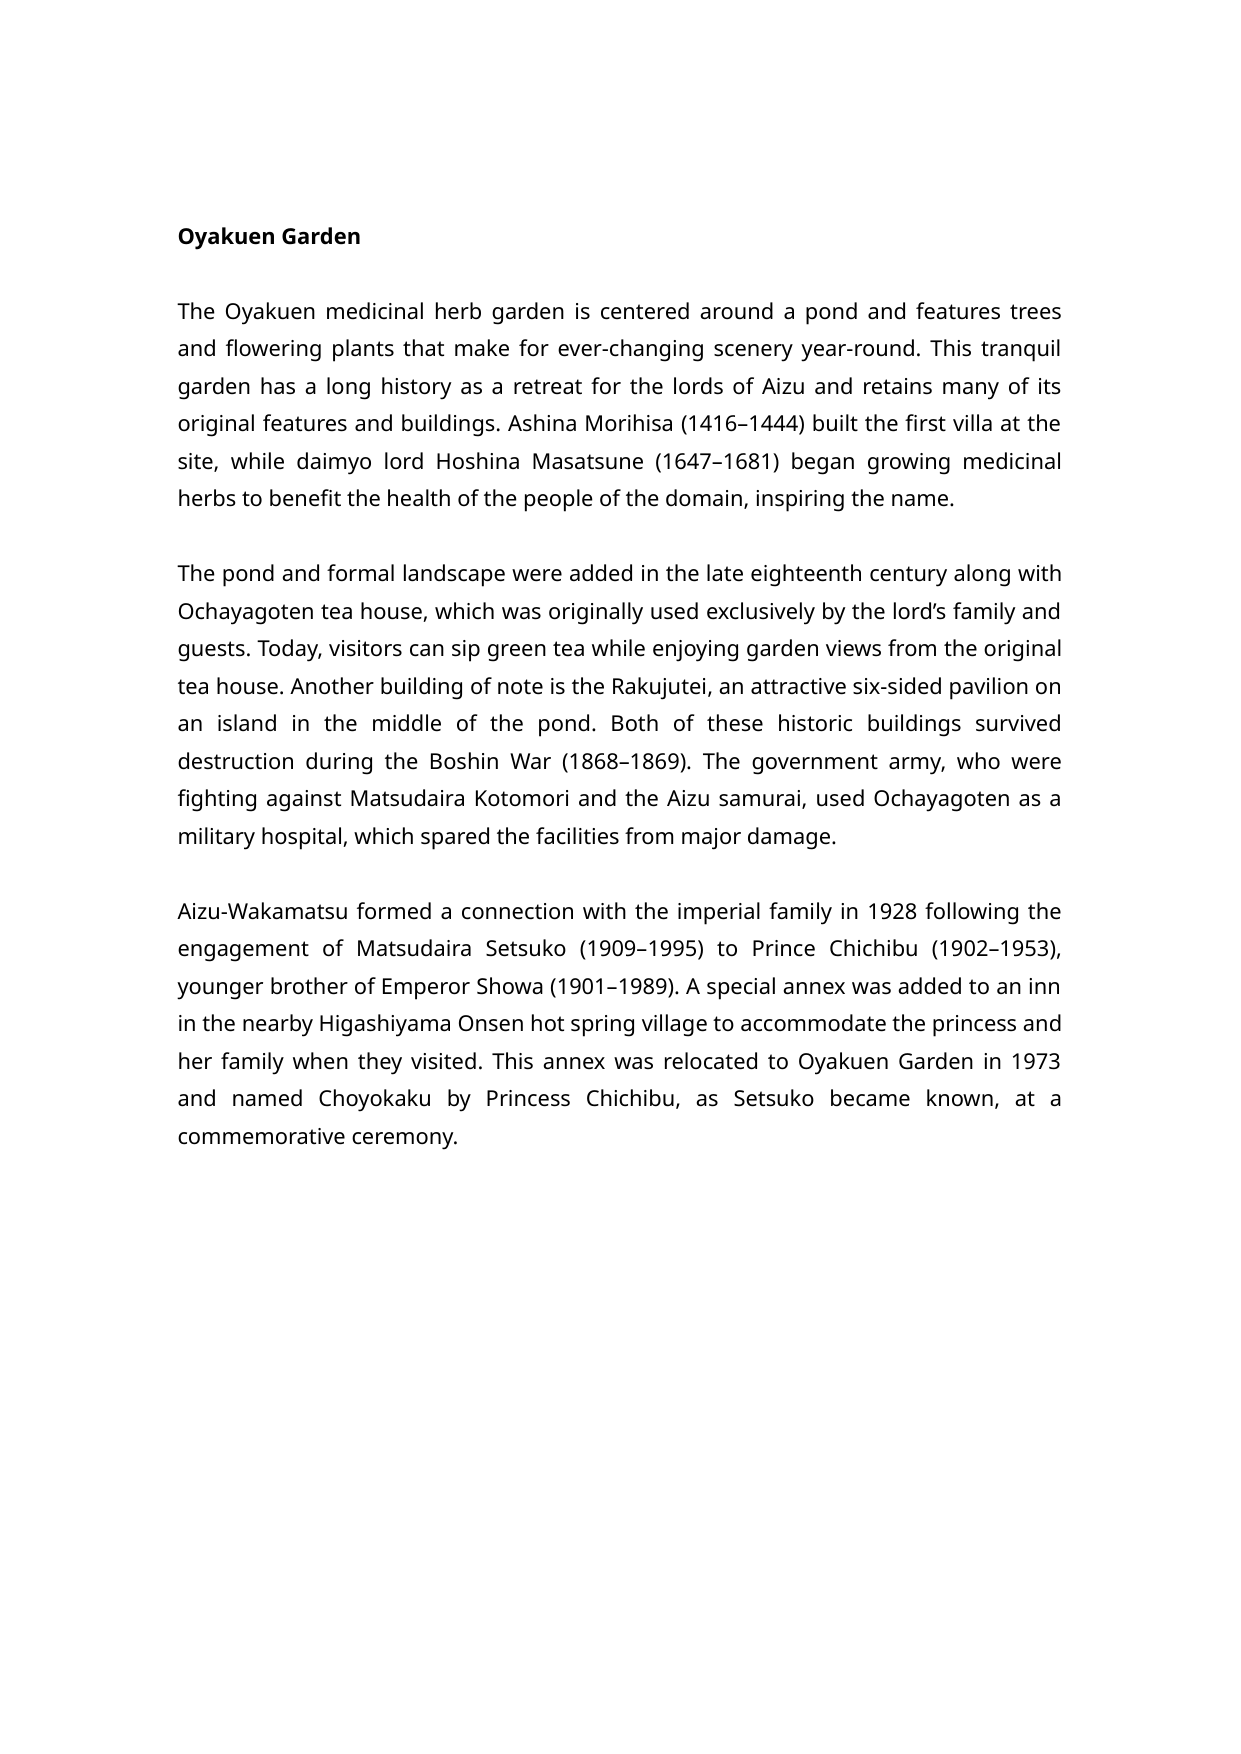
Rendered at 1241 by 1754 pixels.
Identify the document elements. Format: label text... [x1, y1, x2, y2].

text The Oyakuen medicinal herb garden is centered around a pond and features trees and flowering plants that make for ever-changing scenery year-round. This tranquil garden has a long history as a retreat for the lords of Aizu and retains many of its original features and buildings. Ashina Morihisa (1416–1444) built the first villa at the site, while daimyo lord Hoshina Masatsune (1647–1681) began growing medicinal herbs to benefit the health of the people of the domain, inspiring the name. [177, 292, 1063, 517]
text The pond and formal landscape were added in the late eighteenth century along with Ochayagoten tea house, which was originally used exclusively by the lord’s family and guests. Today, visitors can sip green tea while enjoying garden views from the original tea house. Another building of note is the Rakujutei, an attractive six-sided pavilion on an island in the middle of the pond. Both of these historic buildings survived destruction during the Boshin War (1868–1869). The government army, who were fighting against Matsudaira Kotomori and the Aizu samurai, used Ochayagoten as a military hospital, which spared the facilities from major damage. [177, 554, 1063, 854]
text Aizu-Wakamatsu formed a connection with the imperial family in 1928 following the engagement of Matsudaira Setsuko (1909–1995) to Prince Chichibu (1902–1953), younger brother of Emperor Showa (1901–1989). A special annex was added to an inn in the nearby Higashiyama Onsen hot spring village to accommodate the princess and her family when they visited. This annex was relocated to Oyakuen Garden in 1973 and named Choyokaku by Princess Chichibu, as Setsuko became known, at a commemorative ceremony. [177, 892, 1063, 1154]
text Oyakuen Garden [177, 217, 1063, 254]
